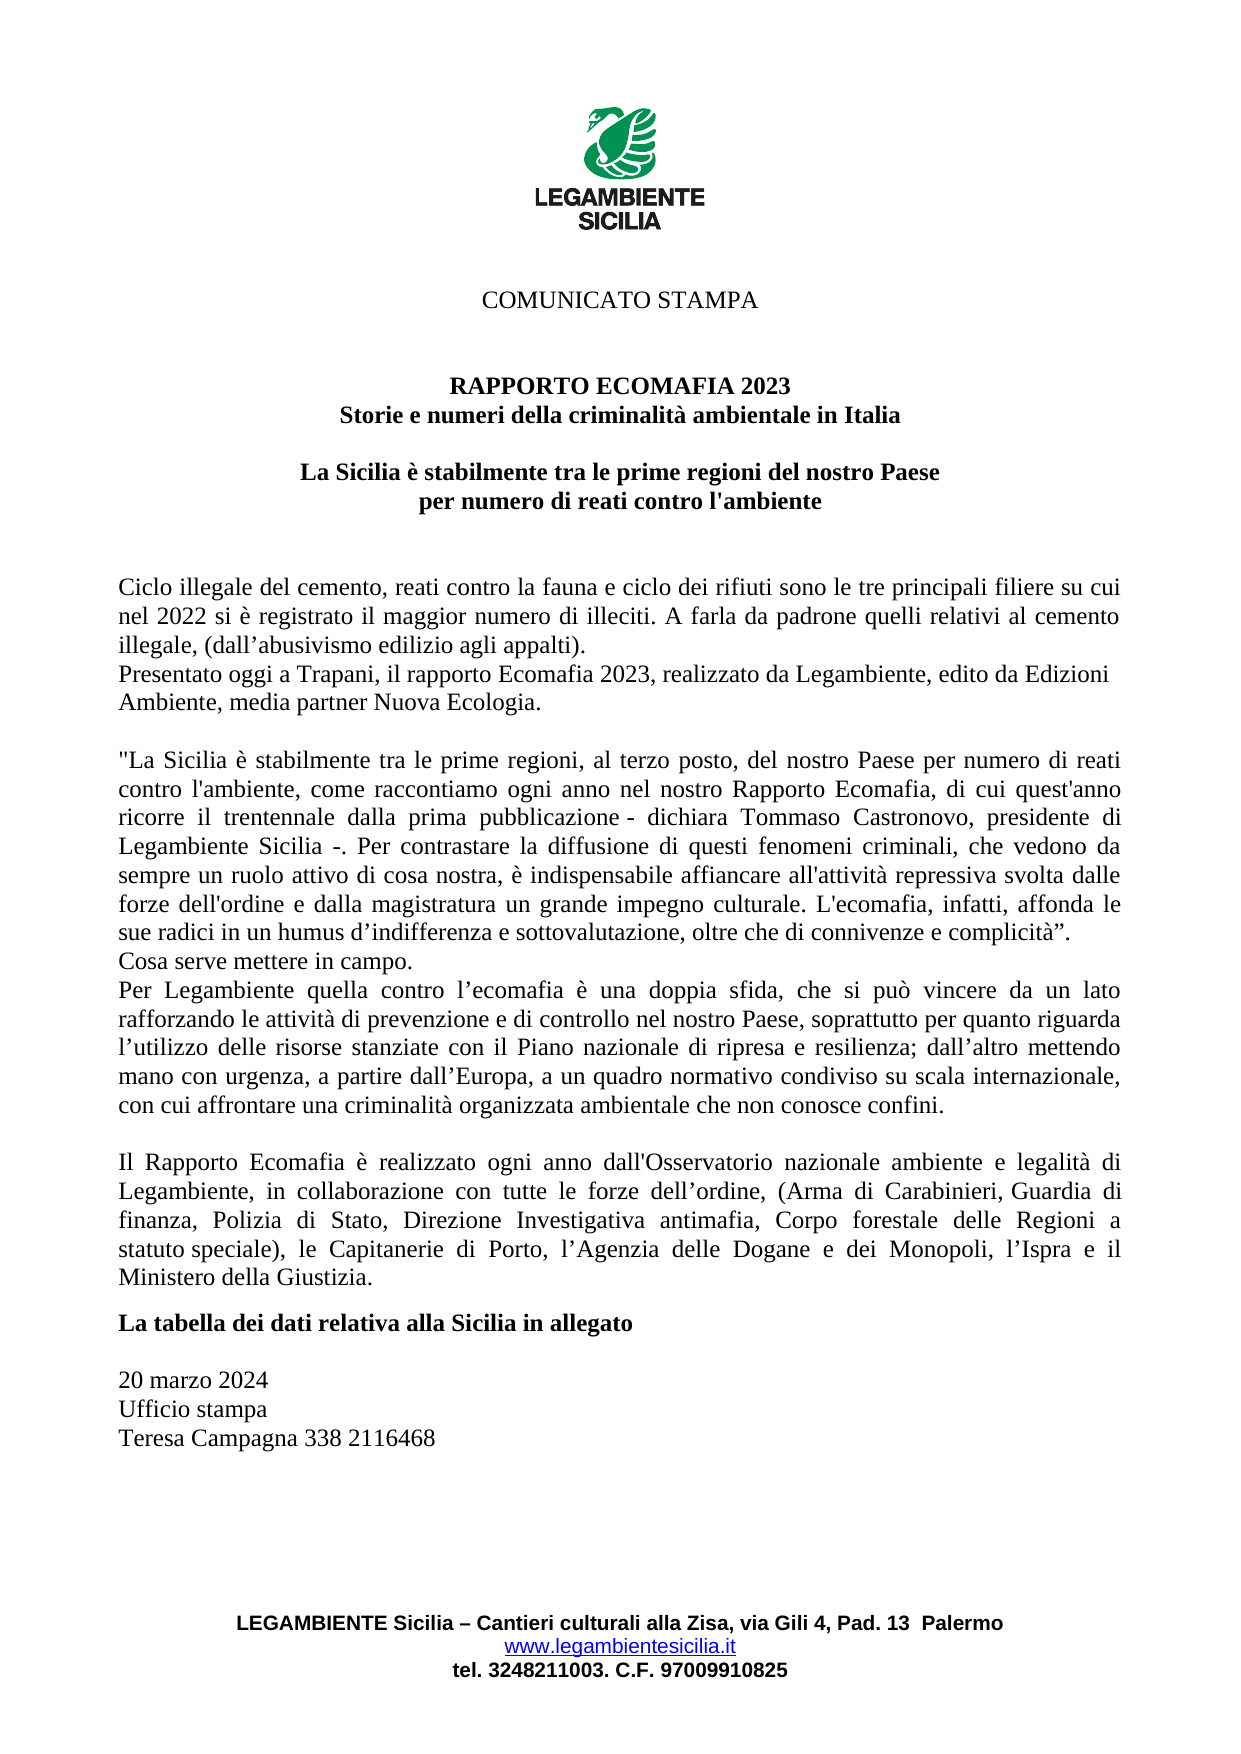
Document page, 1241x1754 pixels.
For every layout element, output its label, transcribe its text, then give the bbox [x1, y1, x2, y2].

text Il Rapporto Ecomafia è realizzato ogni anno dall'Osservatorio nazionale ambiente e legalità di Legambiente, in collaborazione con tutte le forze dell’ordine, (Arma di Carabinieri, Guardia di finanza, Polizia di Stato, Direzione Investigativa antimafia, Corpo forestale delle Regioni a statuto speciale), le Capitanerie di Porto, l’Agenzia delle Dogane e dei Monopoli, l’Ispra e il Ministero della Giustizia. [118, 1147, 1122, 1291]
text "La Sicilia è stabilmente tra le prime regioni, al terzo posto, del nostro Paese per numero di reati contro l'ambiente, come raccontiamo ogni anno nel nostro Rapporto Ecomafia, di cui quest'anno ricorre il trentennale dalla prima pubblicazione - dichiara Tommaso Castronovo, presidente di Legambiente Sicilia -. Per contrastare la diffusione di questi fenomeni criminali, che vedono da sempre un ruolo attivo di cosa nostra, è indispensabile affiancare all'attività repressiva svolta dalle forze dell'ordine e dalla magistratura un grande impegno culturale. L'ecomafia, infatti, affonda le sue radici in un humus d’indifferenza e sottovalutazione, oltre che di connivenze e complicità”. [118, 745, 1122, 946]
text 20 marzo 2024 [118, 1365, 1122, 1394]
text COMUNICATO STAMPA [118, 285, 1122, 314]
text Ambiente, media partner Nuova Ecologia. [118, 687, 1122, 716]
text Presentato oggi a Trapani, il rapporto Ecomafia 2023, realizzato da Legambiente, edito da Edizioni [118, 659, 1122, 687]
text Ufficio stampa [118, 1394, 1122, 1423]
text La Sicilia è stabilmente tra le prime regioni del nostro Paese [118, 457, 1122, 486]
text Ciclo illegale del cemento, reati contro la fauna e ciclo dei rifiuti sono le tre principali filiere su cui nel 2022 si è registrato il maggior numero di illeciti. A farla da padrone quelli relativi al cemento illegale, (dall’abusivismo edilizio agli appalti). [118, 544, 1122, 659]
text La tabella dei dati relativa alla Sicilia in allegato [118, 1308, 1122, 1337]
text Teresa Campagna 338 2116468 [118, 1423, 1122, 1452]
text Cosa serve mettere in campo. [118, 946, 1122, 975]
text per numero di reati contro l'ambiente [118, 486, 1122, 515]
text Per Legambiente quella contro l’ecomafia è una doppia sfida, che si può vincere da un lato rafforzando le attività di prevenzione e di controllo nel nostro Paese, soprattutto per quanto riguarda l’utilizzo delle risorse stanziate con il Piano nazionale di ripresa e resilienza; dall’altro mettendo mano con urgenza, a partire dall’Europa, a un quadro normativo condiviso su scala internazionale, con cui affrontare una criminalità organizzata ambientale che non conosce confini. [118, 975, 1122, 1119]
text RAPPORTO ECOMAFIA 2023 [118, 371, 1122, 400]
text Storie e numeri della criminalità ambientale in Italia [118, 400, 1122, 429]
picture [535, 107, 705, 230]
